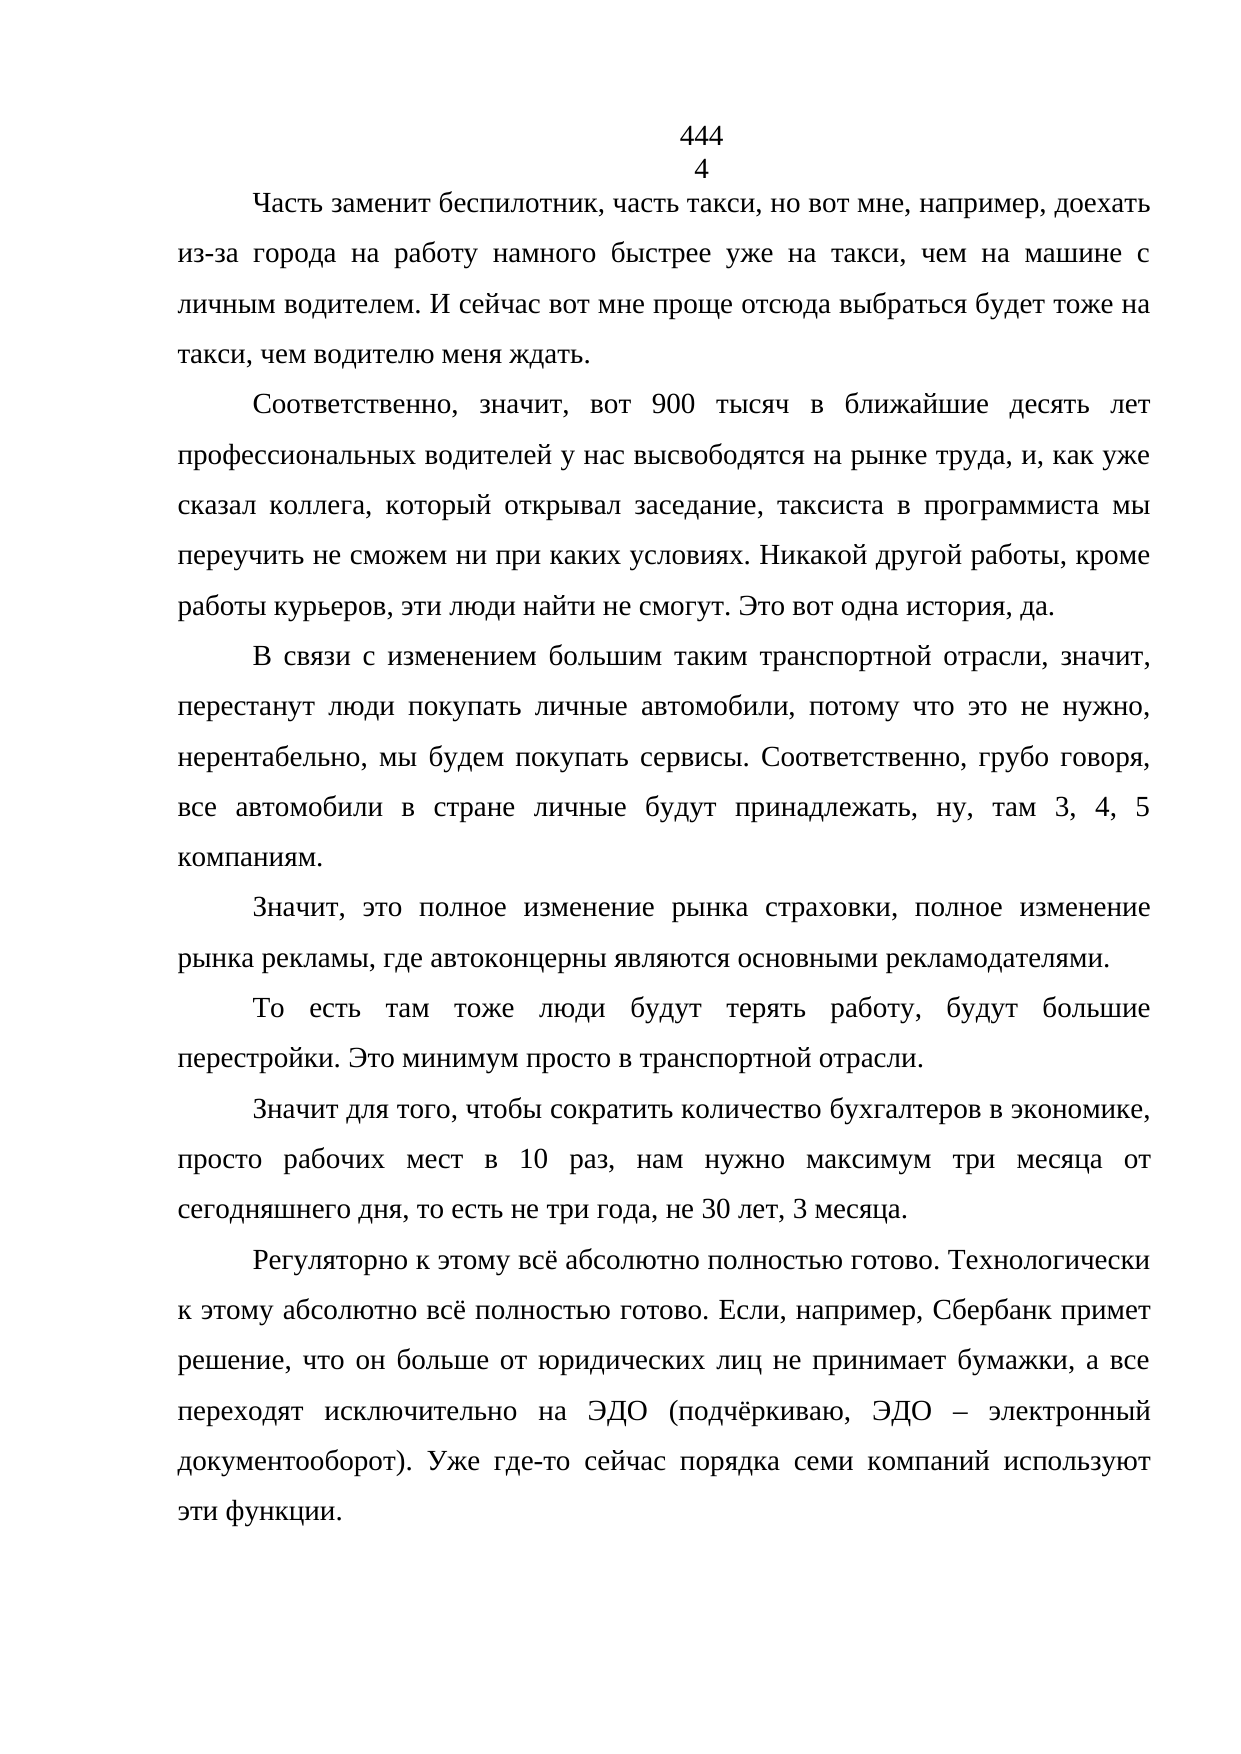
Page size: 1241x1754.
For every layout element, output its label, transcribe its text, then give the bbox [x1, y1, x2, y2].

text Часть заменит беспилотник, часть такси, но вот мне, например, доехать из-за города на работу намного быстрее уже на такси, чем на машине с личным водителем. И сейчас вот мне проще отсюда выбраться будет тоже на такси, чем водителю меня ждать. [177, 185, 1152, 370]
text В связи с изменением большим таким транспортной отрасли, значит, перестанут люди покупать личные автомобили, потому что это не нужно, нерентабельно, мы будем покупать сервисы. Соответственно, грубо говоря, все автомобили в стране личные будут принадлежать, ну, там 3, 4, 5 компаниям. [177, 638, 1152, 873]
text Значит, это полное изменение рынка страховки, полное изменение рынка рекламы, где автоконцерны являются основными рекламодателями. [177, 889, 1152, 973]
text Регуляторно к этому всё абсолютно полностью готово. Технологически к этому абсолютно всё полностью готово. Если, например, Сбербанк примет решение, что он больше от юридических лиц не принимает бумажки, а все переходят исключительно на ЭДО (подчёркиваю, ЭДО – электронный документооборот). Уже где-то сейчас порядка семи компаний используют эти функции. [177, 1242, 1152, 1527]
text Значит для того, чтобы сократить количество бухгалтеров в экономике, просто рабочих мест в 10 раз, нам нужно максимум три месяца от сегодняшнего дня, то есть не три года, не 30 лет, 3 месяца. [177, 1091, 1152, 1225]
text Соответственно, значит, вот 900 тысяч в ближайшие десять лет профессиональных водителей у нас высвободятся на рынке труда, и, как уже сказал коллега, который открывал заседание, таксиста в программиста мы переучить не сможем ни при каких условиях. Никакой другой работы, кроме работы курьеров, эти люди найти не смогут. Это вот одна история, да. [177, 386, 1152, 621]
text То есть там тоже люди будут терять работу, будут большие перестройки. Это минимум просто в транспортной отрасли. [177, 990, 1152, 1074]
